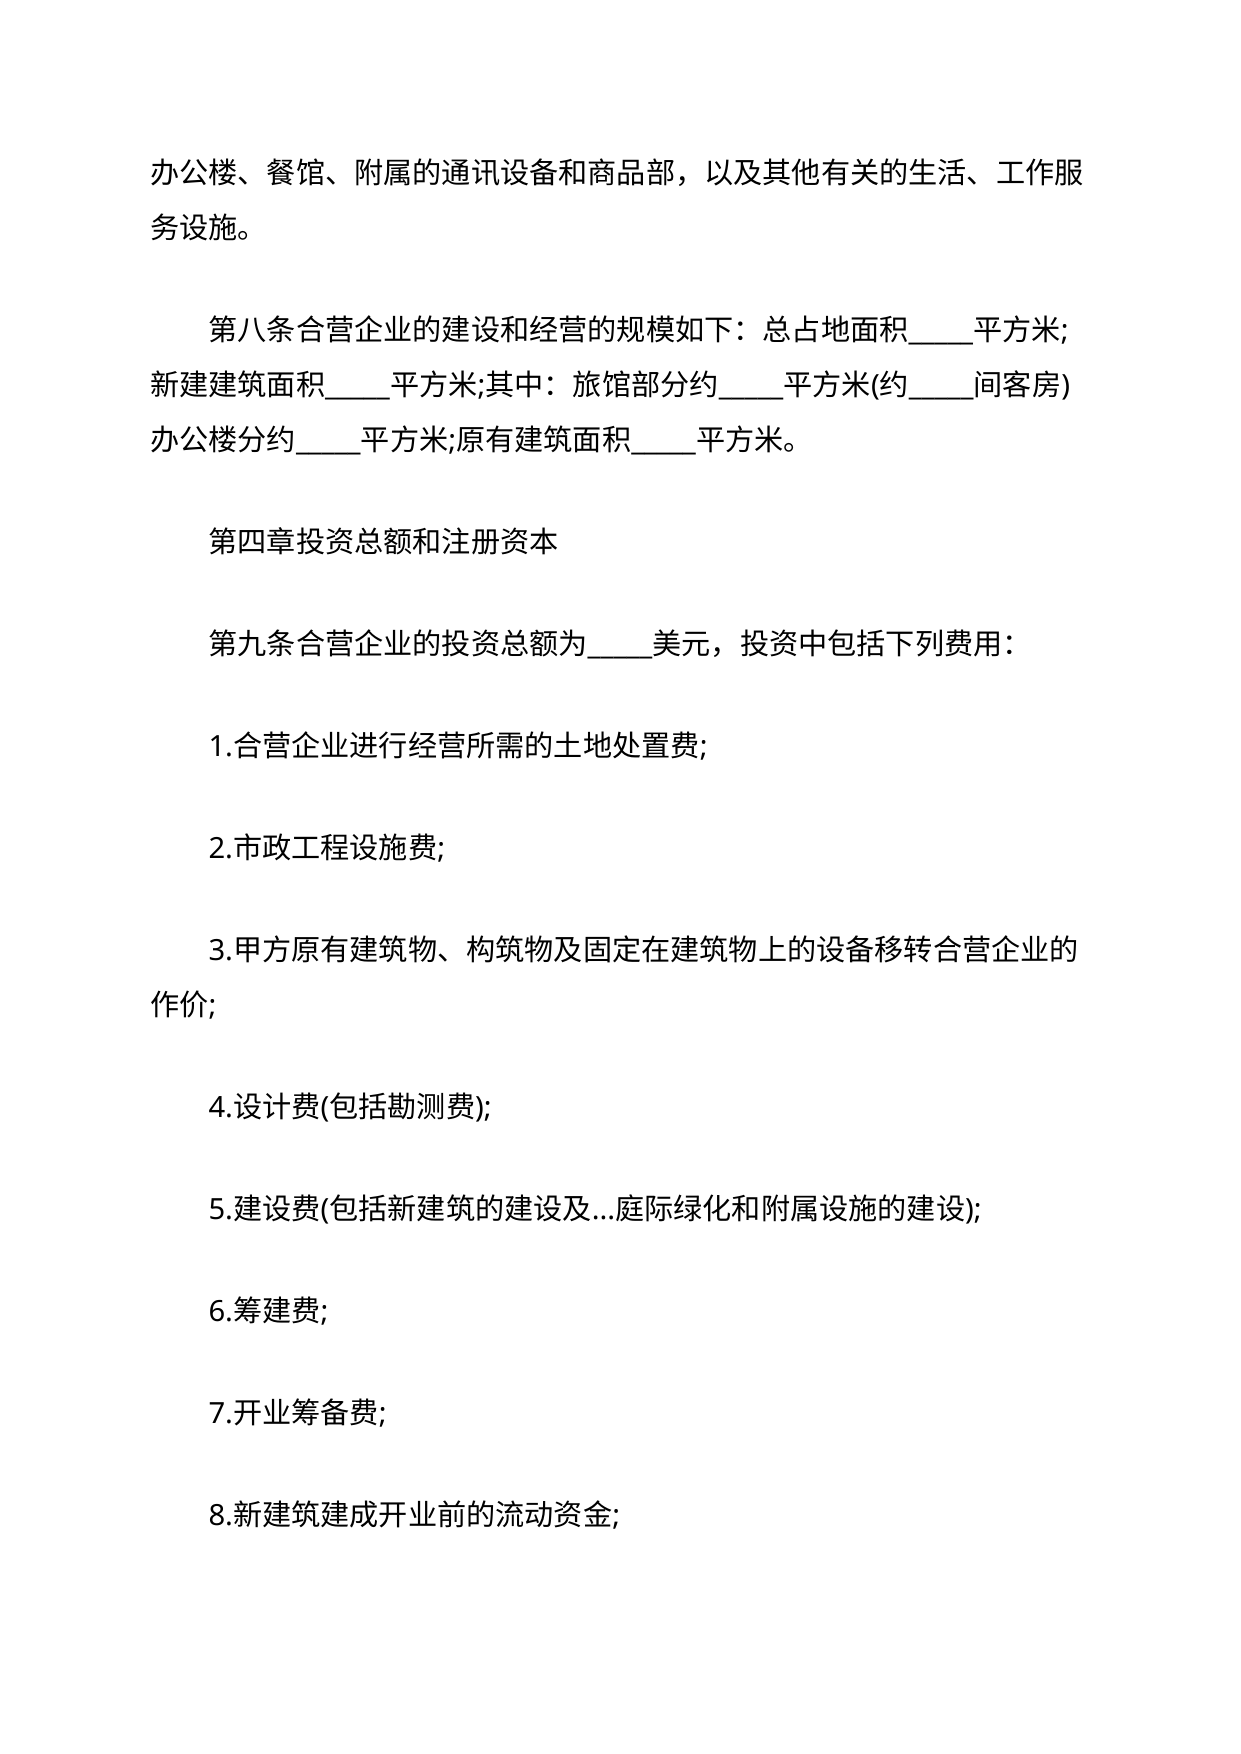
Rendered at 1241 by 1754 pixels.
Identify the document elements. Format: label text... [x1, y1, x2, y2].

text 7.开业筹备费; [150, 1389, 1090, 1432]
text 5.建设费(包括新建筑的建设及...庭际绿化和附属设施的建设); [150, 1185, 1090, 1228]
text 第四章投资总额和注册资本 [150, 519, 1090, 561]
text 1.合营企业进行经营所需的土地处置费; [150, 722, 1090, 765]
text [150, 150, 1090, 247]
text 2.市政工程设施费; [150, 824, 1090, 867]
text 第九条合营企业的投资总额为_____美元，投资中包括下列费用： [150, 620, 1090, 663]
text 6.筹建费; [150, 1287, 1090, 1330]
text 8.新建筑建成开业前的流动资金; [150, 1491, 1090, 1534]
text 3.甲方原有建筑物、构筑物及固定在建筑物上的设备移转合营企业的作价; [150, 926, 1090, 1024]
text 4.设计费(包括勘测费); [150, 1083, 1090, 1126]
text 第八条合营企业的建设和经营的规模如下：总占地面积_____平方米;新建建筑面积_____平方米;其中：旅馆部分约_____平方米(约_____间客房)办公楼分约_____平方米;原有建筑面积_____平方米。 [150, 307, 1090, 459]
